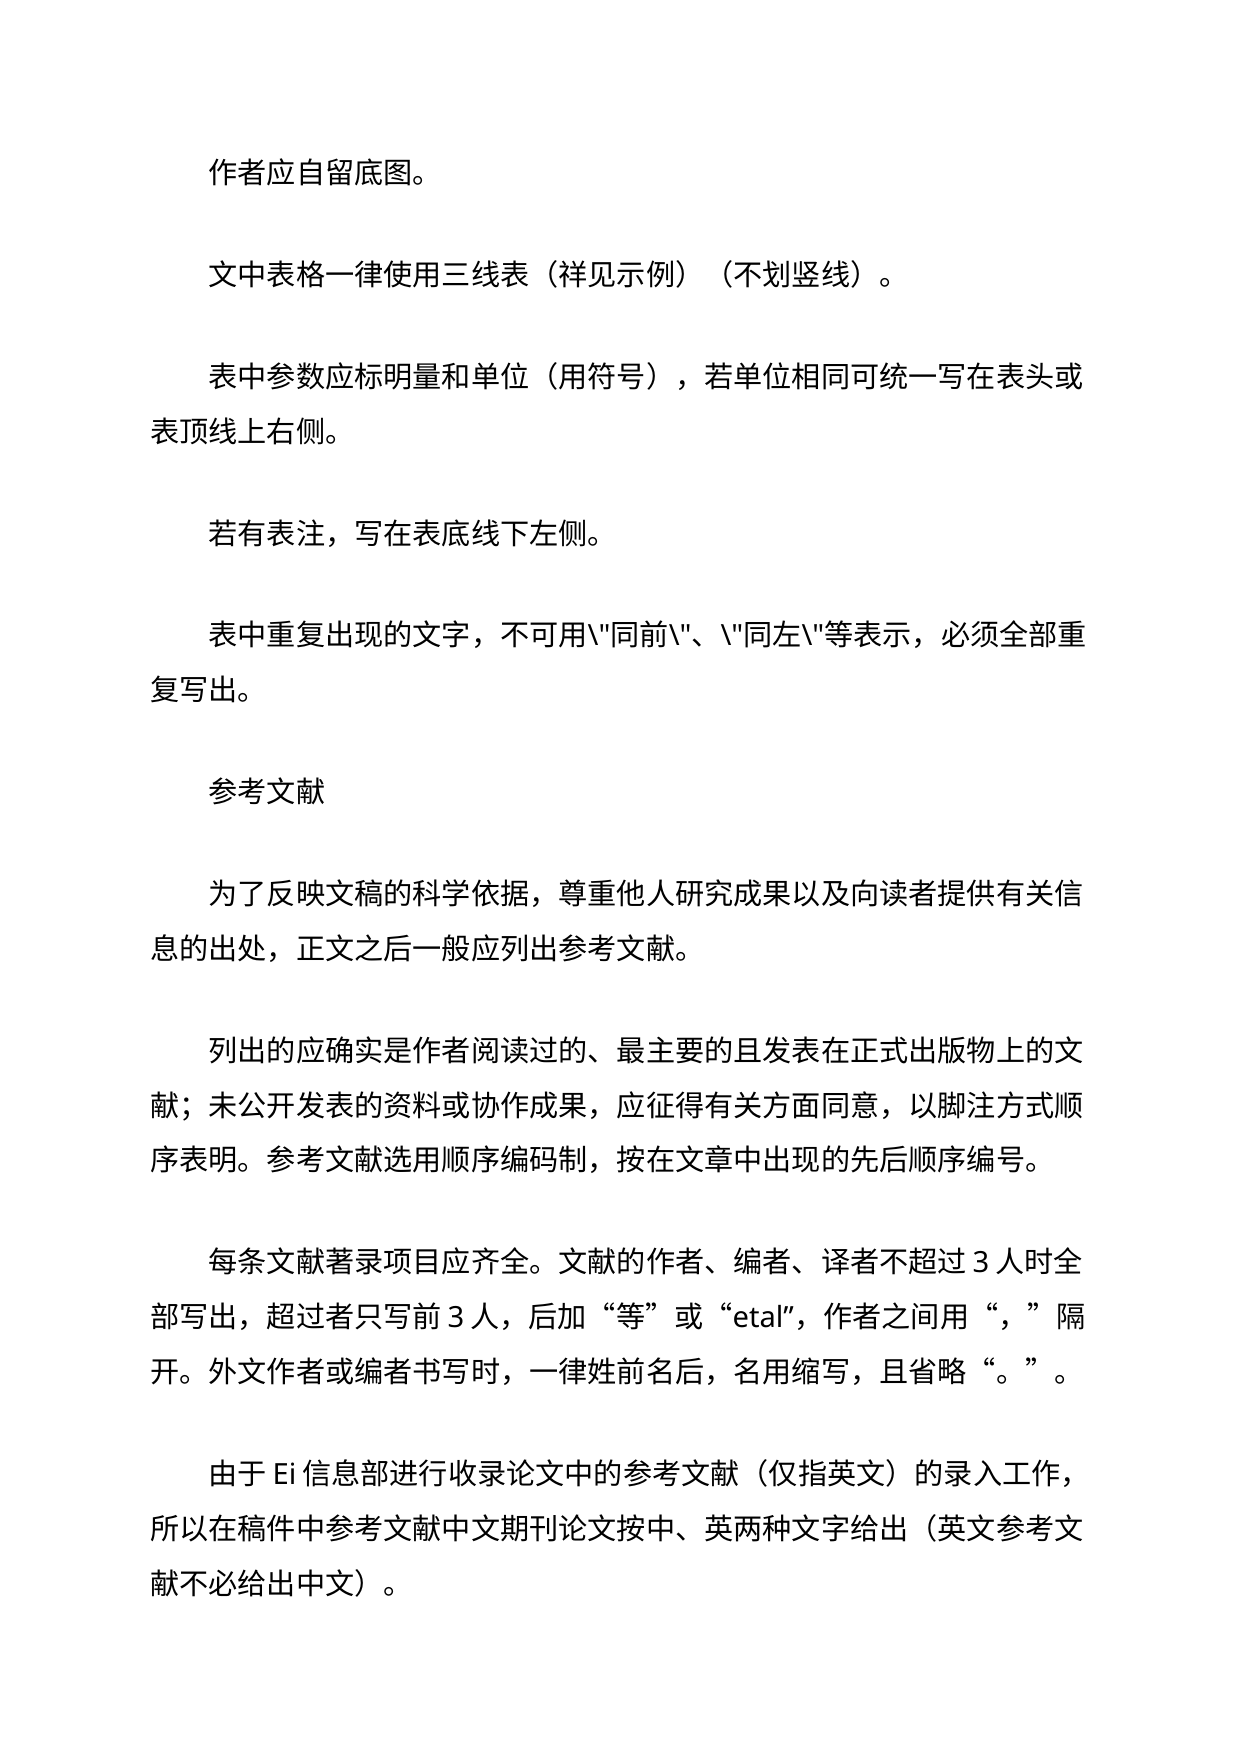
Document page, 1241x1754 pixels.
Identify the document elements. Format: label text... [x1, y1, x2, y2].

text 由于Ei信息部进行收录论文中的参考文献（仅指英文）的录入工作，所以在稿件中参考文献中文期刊论文按中、英两种文字给出（英文参考文献不必给出中文）。 [150, 1451, 1090, 1603]
text 列出的应确实是作者阅读过的、最主要的且发表在正式出版物上的文献；未公开发表的资料或协作成果，应征得有关方面同意，以脚注方式顺序表明。参考文献选用顺序编码制，按在文章中出现的先后顺序编号。 [150, 1027, 1090, 1179]
text 参考文献 [150, 769, 1090, 811]
text 每条文献著录项目应齐全。文献的作者、编者、译者不超过3人时全部写出，超过者只写前3人，后加“等”或“etal”，作者之间用“，”隔开。外文作者或编者书写时，一律姓前名后，名用缩写，且省略“。”。 [150, 1239, 1090, 1391]
text 表中参数应标明量和单位（用符号），若单位相同可统一写在表头或表顶线上右侧。 [150, 353, 1090, 451]
text 作者应自留底图。 [150, 150, 1090, 192]
text 文中表格一律使用三线表（祥见示例）（不划竖线）。 [150, 252, 1090, 294]
text 表中重复出现的文字，不可用\"同前\"、\"同左\"等表示，必须全部重复写出。 [150, 612, 1090, 709]
text 为了反映文稿的科学依据，尊重他人研究成果以及向读者提供有关信息的出处，正文之后一般应列出参考文献。 [150, 871, 1090, 968]
text 若有表注，写在表底线下左侧。 [150, 510, 1090, 552]
